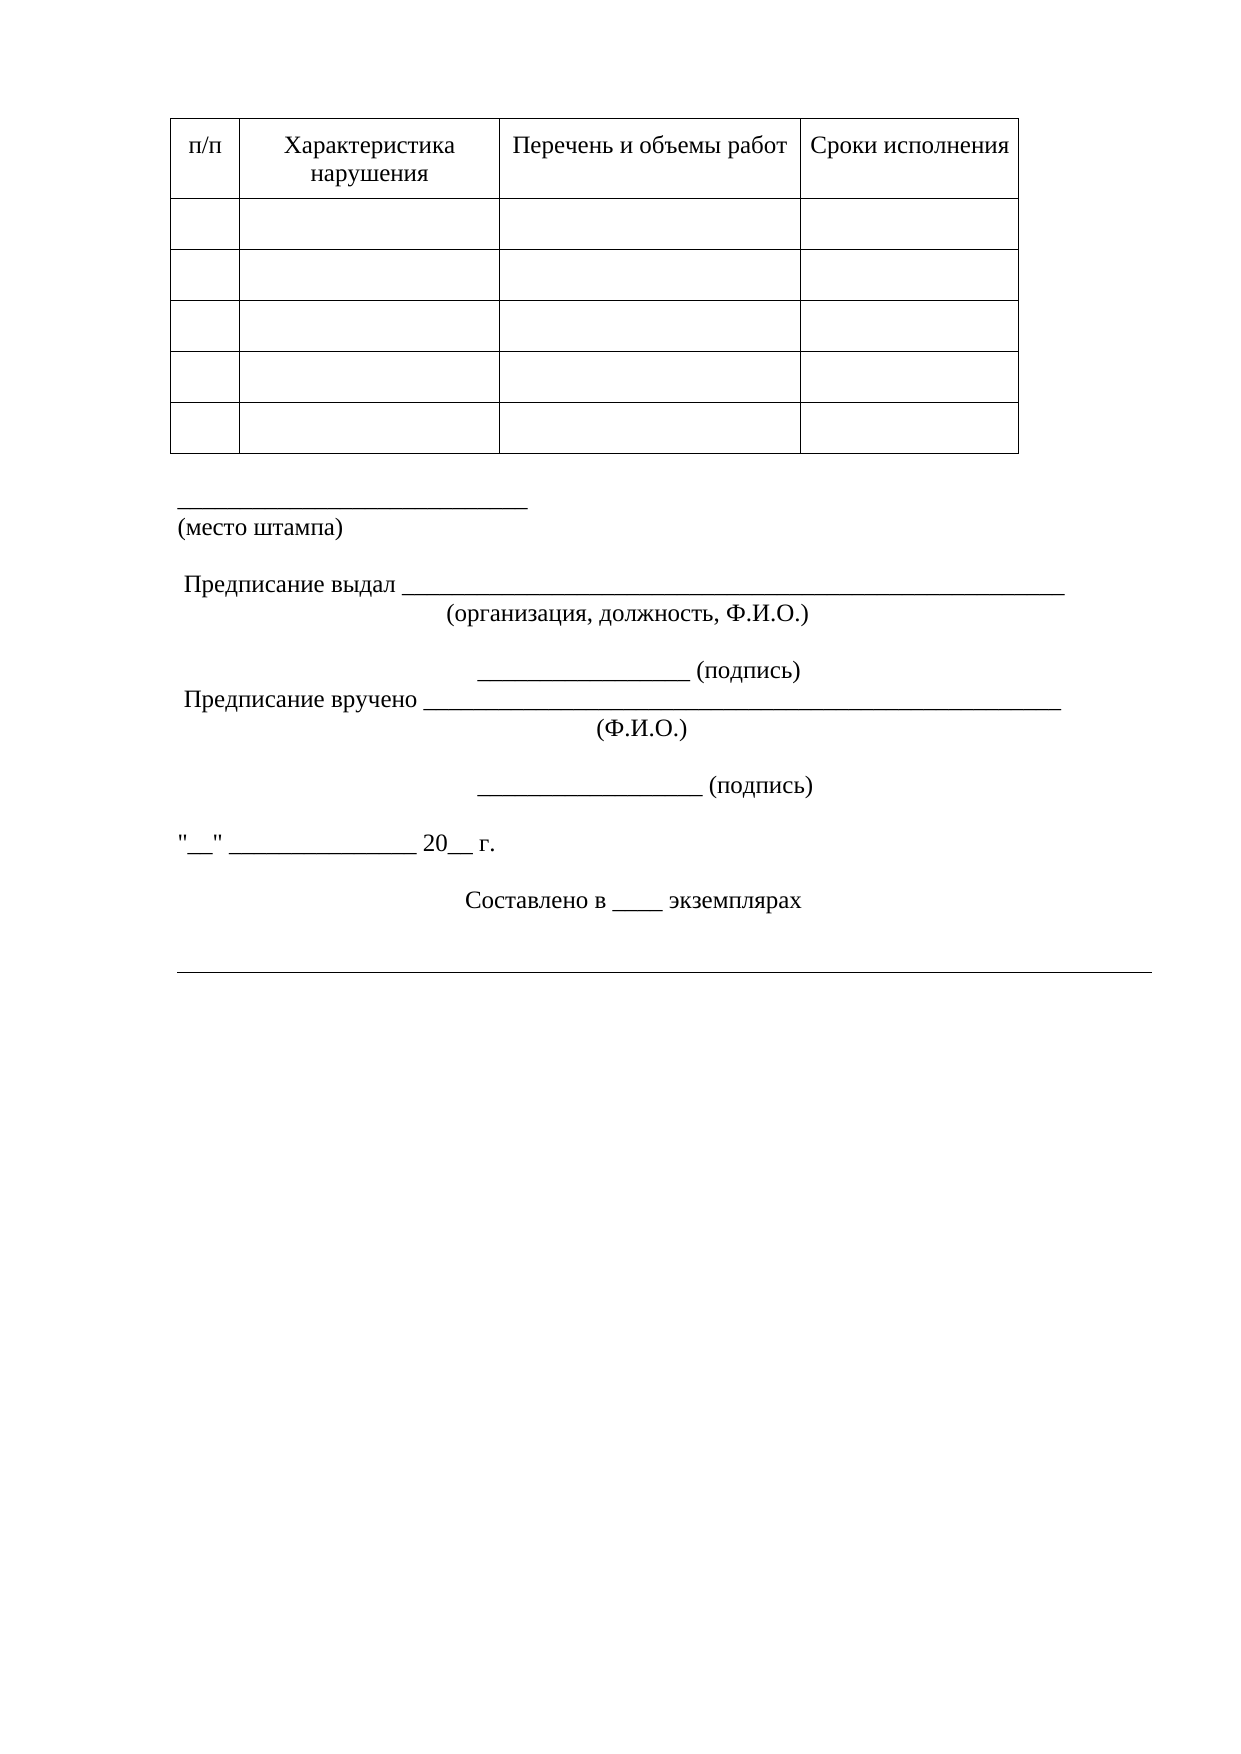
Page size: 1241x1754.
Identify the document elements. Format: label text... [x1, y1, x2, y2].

text (место штампа) [177, 512, 1152, 540]
text Составлено в ____ экземплярах [177, 885, 1152, 914]
text (организация, должность, Ф.И.О.) [177, 598, 1152, 627]
table_header Перечень и объемы работ [500, 119, 800, 198]
table_cell [500, 403, 800, 453]
table_cell [240, 250, 499, 300]
table_cell [240, 301, 499, 351]
table_header Характеристика нарушения [240, 119, 499, 198]
text Предписание выдал _____________________________________________________ [177, 569, 1152, 598]
table_cell [240, 199, 499, 249]
table_cell [801, 301, 1018, 351]
table_header п/п [171, 119, 239, 198]
text (Ф.И.О.) [177, 713, 1152, 742]
text "__" _______________ 20__ г. [177, 828, 1152, 857]
table_cell [240, 352, 499, 402]
text __________________ (подпись) [177, 770, 1152, 799]
table_cell [801, 199, 1018, 249]
text _________________ (подпись) [177, 655, 1152, 684]
table_cell [171, 403, 239, 453]
text ____________________________ [177, 483, 1152, 512]
table_cell [171, 199, 239, 249]
table_header Сроки исполнения [801, 119, 1018, 198]
table_cell [801, 403, 1018, 453]
table_cell [801, 250, 1018, 300]
table_cell [801, 352, 1018, 402]
table_cell [500, 250, 800, 300]
table_cell [500, 199, 800, 249]
table_cell [500, 352, 800, 402]
text Предписание вручено ___________________________________________________ [177, 684, 1152, 713]
table_cell [240, 403, 499, 453]
table_cell [500, 301, 800, 351]
table_cell [171, 301, 239, 351]
table_cell [171, 352, 239, 402]
table_cell [171, 250, 239, 300]
